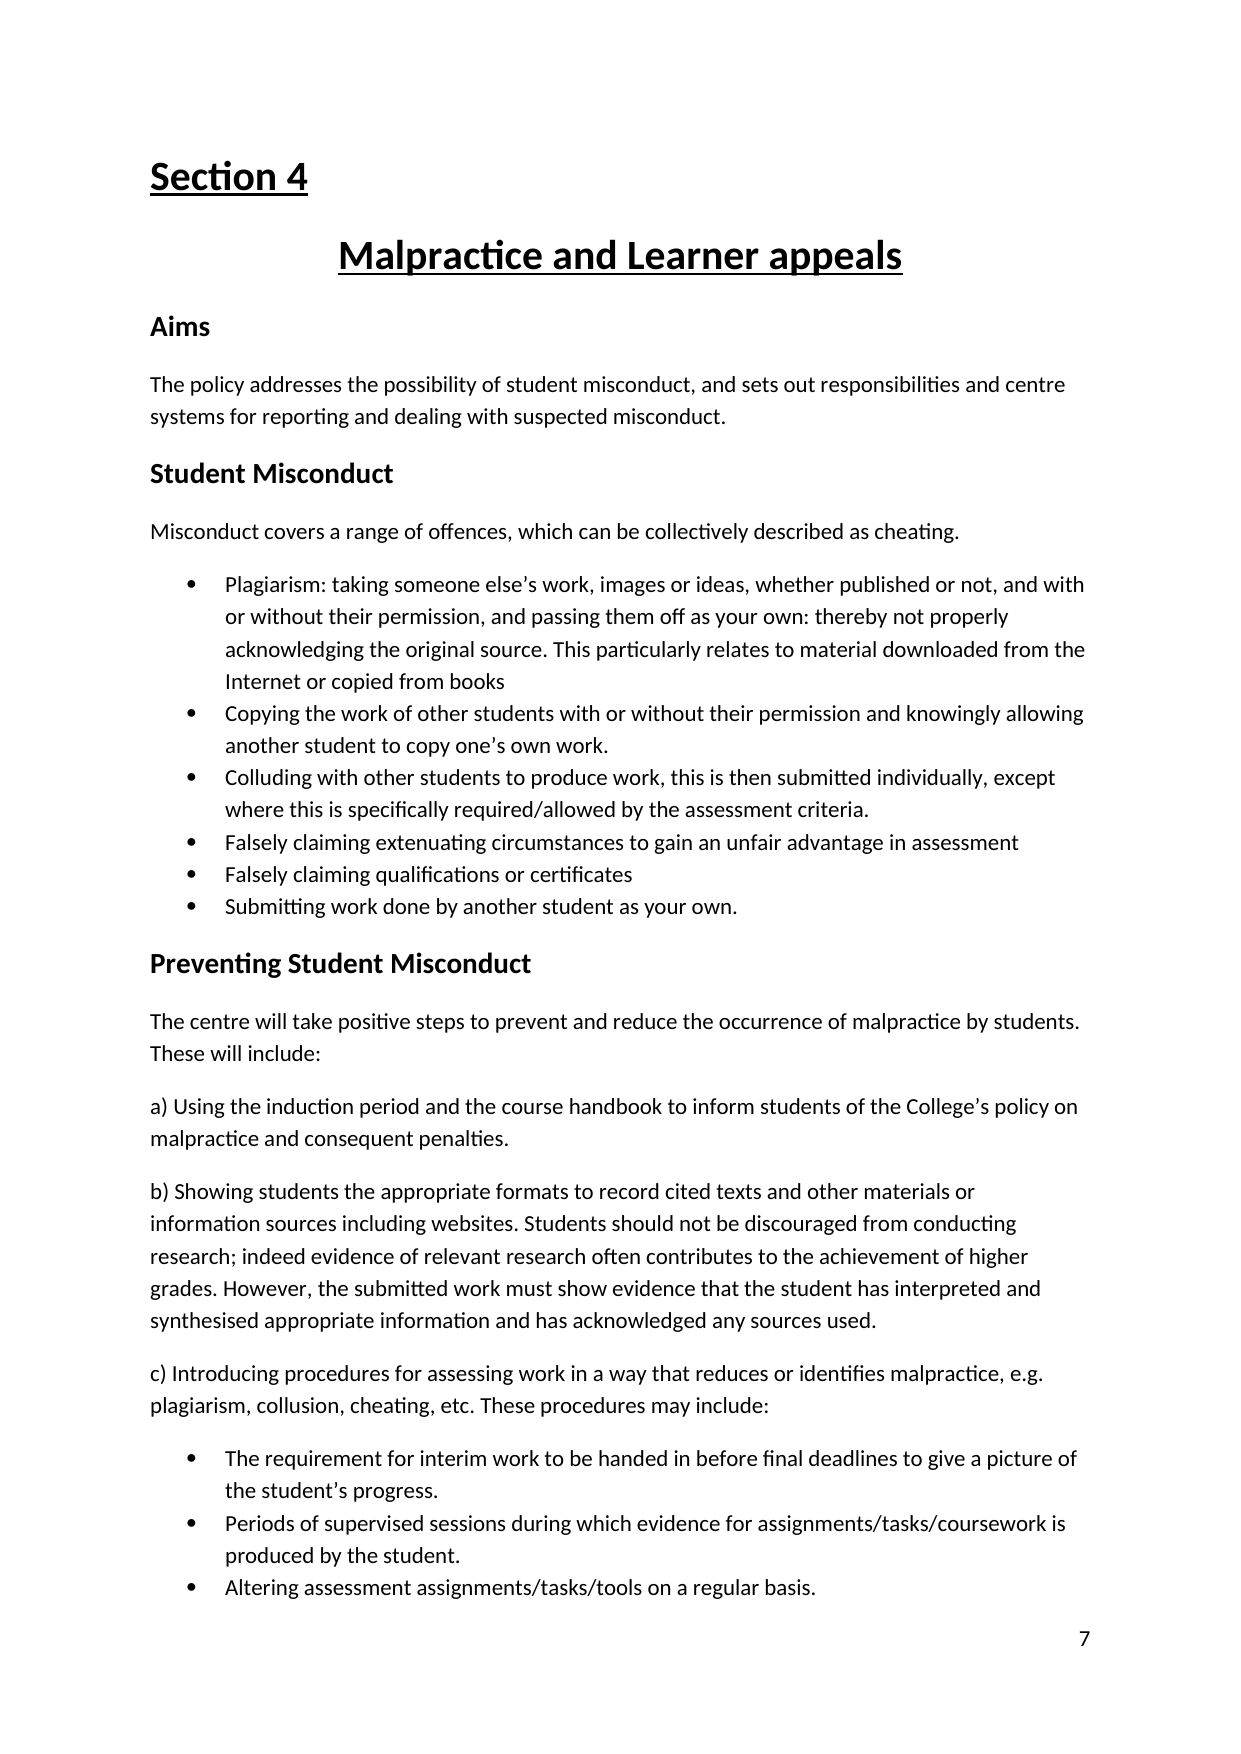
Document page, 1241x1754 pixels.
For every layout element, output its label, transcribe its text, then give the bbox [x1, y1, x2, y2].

text a) Using the induction period and the course handbook to inform students of the College’s policy on malpractice and consequent penalties. [150, 1092, 1090, 1152]
text Malpractice and Learner appeals [150, 229, 1090, 280]
text Aims [150, 308, 1090, 344]
list Falsely claiming extenuating circumstances to gain an unfair advantage in assessment [187, 828, 1090, 856]
text Misconduct covers a range of offences, which can be collectively described as cheating. [150, 517, 1090, 545]
list Plagiarism: taking someone else’s work, images or ideas, whether published or not, and with or without their permission, and passing them off as your own: thereby not properly acknowledging the original source. This particularly relates to material downloaded from the Internet or copied from books [187, 570, 1090, 695]
text Preventing Student Misconduct [150, 945, 1090, 981]
text The policy addresses the possibility of student misconduct, and sets out responsibilities and centre systems for reporting and dealing with suspected misconduct. [150, 370, 1090, 431]
list Altering assessment assignments/tasks/tools on a regular basis. [187, 1573, 1090, 1601]
list Periods of supervised sessions during which evidence for assignments/tasks/coursework is produced by the student. [187, 1509, 1090, 1569]
text c) Introducing procedures for assessing work in a way that reduces or identifies malpractice, e.g. plagiarism, collusion, cheating, etc. These procedures may include: [150, 1359, 1090, 1419]
text b) Showing students the appropriate formats to record cited texts and other materials or information sources including websites. Students should not be discouraged from conducting research; indeed evidence of relevant research often contributes to the achievement of higher grades. However, the submitted work must show evidence that the student has interpreted and synthesised appropriate information and has acknowledged any sources used. [150, 1177, 1090, 1334]
text Student Misconduct [150, 456, 1090, 491]
list Falsely claiming qualifications or certificates [187, 860, 1090, 888]
list The requirement for interim work to be handed in before final deadlines to give a picture of the student’s progress. [187, 1444, 1090, 1504]
list Copying the work of other students with or without their permission and knowingly allowing another student to copy one’s own work. [187, 699, 1090, 759]
text Section 4 [150, 150, 1090, 201]
text The centre will take positive steps to prevent and reduce the occurrence of malpractice by students. These will include: [150, 1007, 1090, 1067]
list Colluding with other students to produce work, this is then submitted individually, except where this is specifically required/allowed by the assessment criteria. [187, 763, 1090, 824]
list Submitting work done by another student as your own. [187, 892, 1090, 920]
